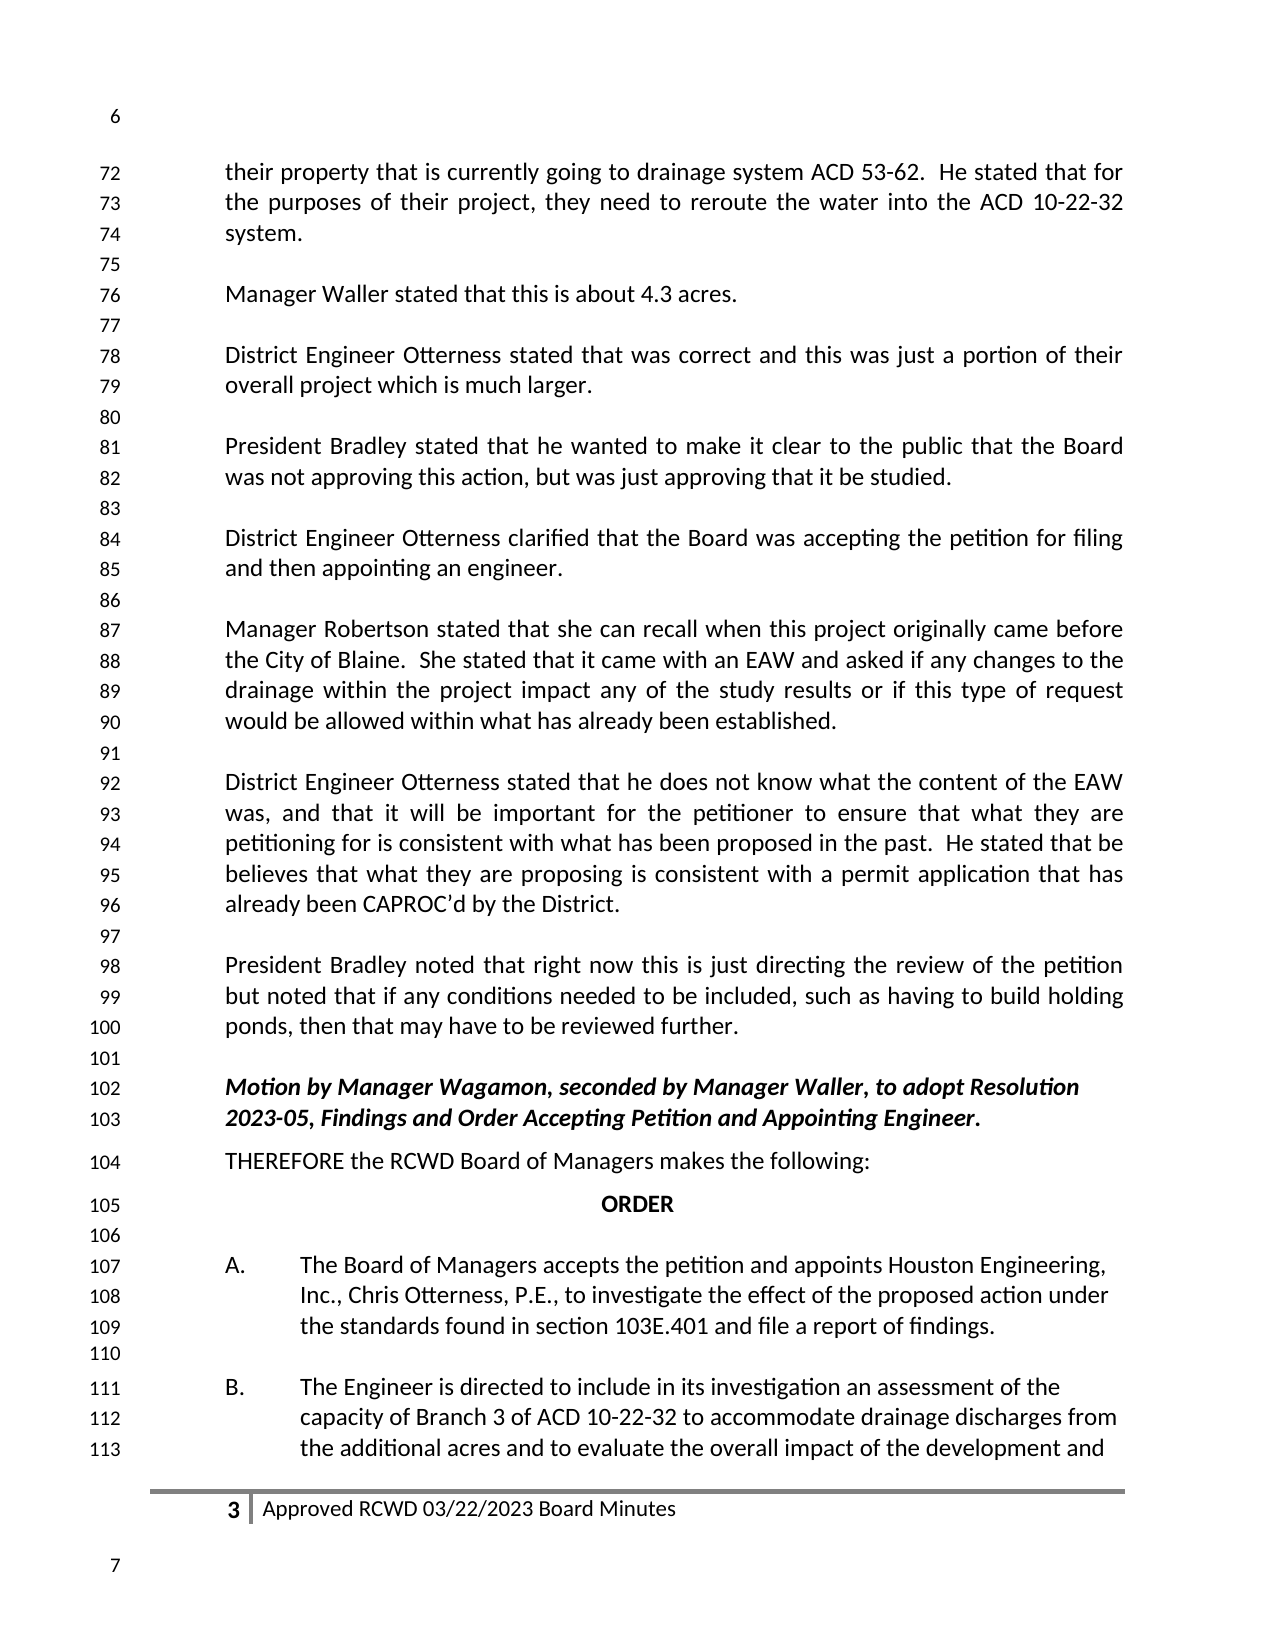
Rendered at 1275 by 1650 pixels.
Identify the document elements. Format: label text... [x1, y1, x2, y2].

text President Bradley stated that he wanted to make it clear to the public that the Board was not approving this action, but was just approving that it be studied. [225, 430, 1125, 491]
text THEREFORE the RCWD Board of Managers makes the following: [225, 1145, 1125, 1175]
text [225, 156, 1125, 247]
text Manager Robertson stated that she can recall when this project originally came before the City of Blaine. She stated that it came with an EAW and asked if any changes to the drainage within the project impact any of the study results or if this type of request would be allowed within what has already been established. [225, 613, 1125, 736]
text ORDER [150, 1188, 1125, 1218]
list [225, 1371, 1125, 1463]
text District Engineer Otterness stated that he does not know what the content of the EAW was, and that it will be important for the petitioner to ensure that what they are petitioning for is consistent with what has been proposed in the past. He stated that be believes that what they are proposing is consistent with a permit application that has already been CAPROC’d by the District. [225, 766, 1125, 919]
text District Engineer Otterness stated that was correct and this was just a portion of their overall project which is much larger. [225, 339, 1125, 400]
text President Bradley noted that right now this is just directing the review of the petition but noted that if any conditions needed to be included, such as having to build holding ponds, then that may have to be reviewed further. [225, 949, 1125, 1041]
list The Board of Managers accepts the petition and appoints Houston Engineering, Inc., Chris Otterness, P.E., to investigate the effect of the proposed action under the standards found in section 103E.401 and file a report of findings. [225, 1249, 1125, 1341]
text Manager Waller stated that this is about 4.3 acres. [225, 278, 1125, 308]
text District Engineer Otterness clarified that the Board was accepting the petition for filing and then appointing an engineer. [225, 522, 1125, 583]
text Motion by Manager Wagamon, seconded by Manager Waller, to adopt Resolution 2023-05, Findings and Order Accepting Petition and Appointing Engineer. [225, 1071, 1125, 1132]
